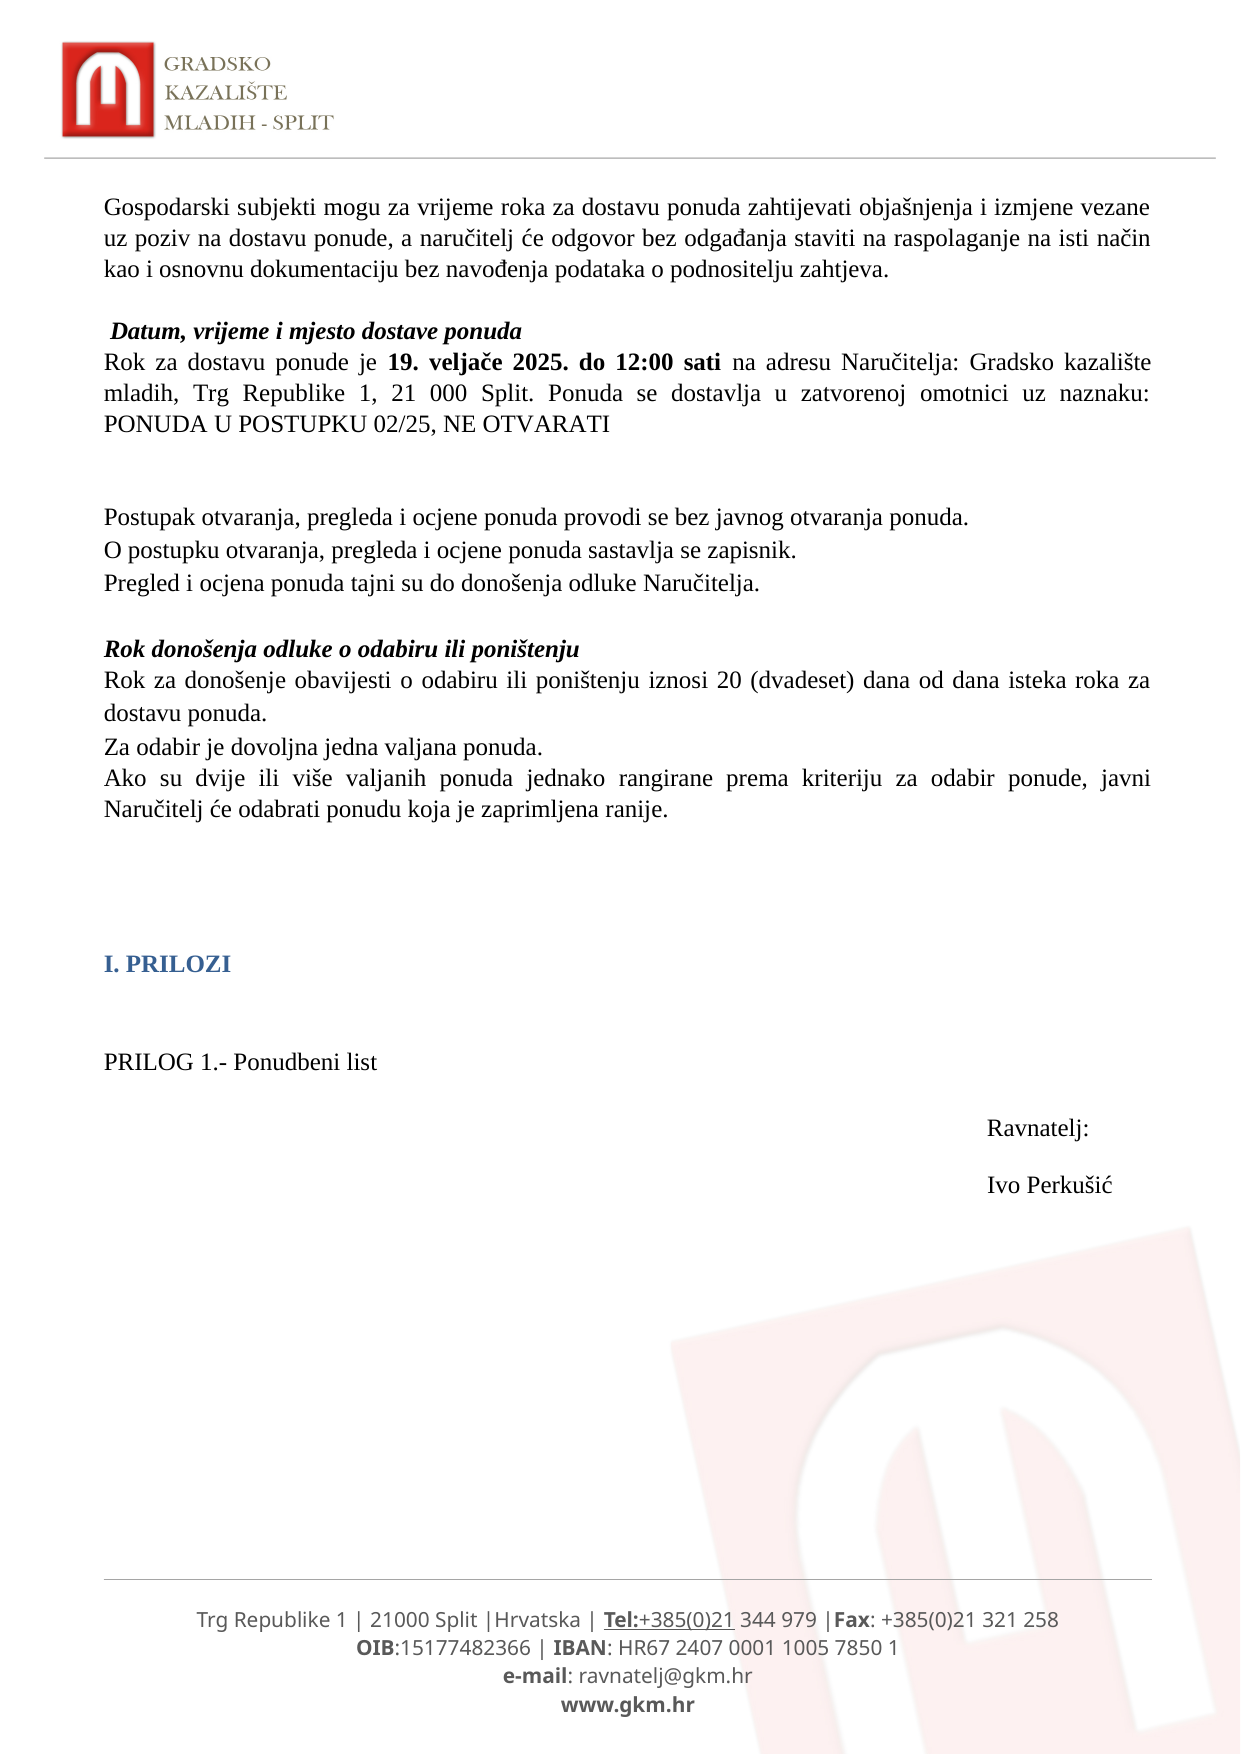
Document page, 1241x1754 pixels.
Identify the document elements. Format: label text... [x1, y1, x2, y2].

text Postupak otvaranja, pregleda i ocjene ponuda provodi se bez javnog otvaranja ponuda. [103, 502, 1152, 531]
picture [7, 8, 1241, 1754]
text Rok za dostavu ponude je 19. veljače 2025. do 12:00 sati na adresu Naručitelja: Gradsko kazalište mladih, Trg Republike 1, 21 000 Split. Ponuda se dostavlja u zatvorenoj omotnici uz naznaku: PONUDA U POSTUPKU 02/25, NE OTVARATI [103, 347, 1152, 438]
text Pregled i ocjena ponuda tajni su do donošenja odluke Naručitelja. [103, 568, 1152, 597]
text Za odabir je dovoljna jedna valjana ponuda. [103, 732, 1152, 760]
text Rok donošenja odluke o odabiru ili poništenju [103, 634, 1152, 663]
text Ravnatelj: [174, 1113, 1152, 1142]
text Gospodarski subjekti mogu za vrijeme roka za dostavu ponuda zahtijevati objašnjenja i izmjene vezane uz poziv na dostavu ponude, a naručitelj će odgovor bez odgađanja staviti na raspolaganje na isti način kao i osnovnu dokumentaciju bez navođenja podataka o podnositelju zahtjeva. [103, 192, 1152, 283]
text Ivo Perkušić [174, 1171, 1152, 1199]
text PRILOG 1.- Ponudbeni list [103, 1047, 1152, 1076]
text Datum, vrijeme i mjesto dostave ponuda [103, 316, 1152, 345]
text I. PRILOZI [103, 949, 1152, 978]
text Rok za donošenje obavijesti o odabiru ili poništenju iznosi 20 (dvadeset) dana od dana isteka roka za dostavu ponuda. [103, 666, 1152, 727]
text O postupku otvaranja, pregleda i ocjene ponuda sastavlja se zapisnik. [103, 535, 1152, 564]
text Ako su dvije ili više valjanih ponuda jednako rangirane prema kriteriju za odabir ponude, javni Naručitelj će odabrati ponudu koja je zaprimljena ranije. [103, 763, 1152, 822]
